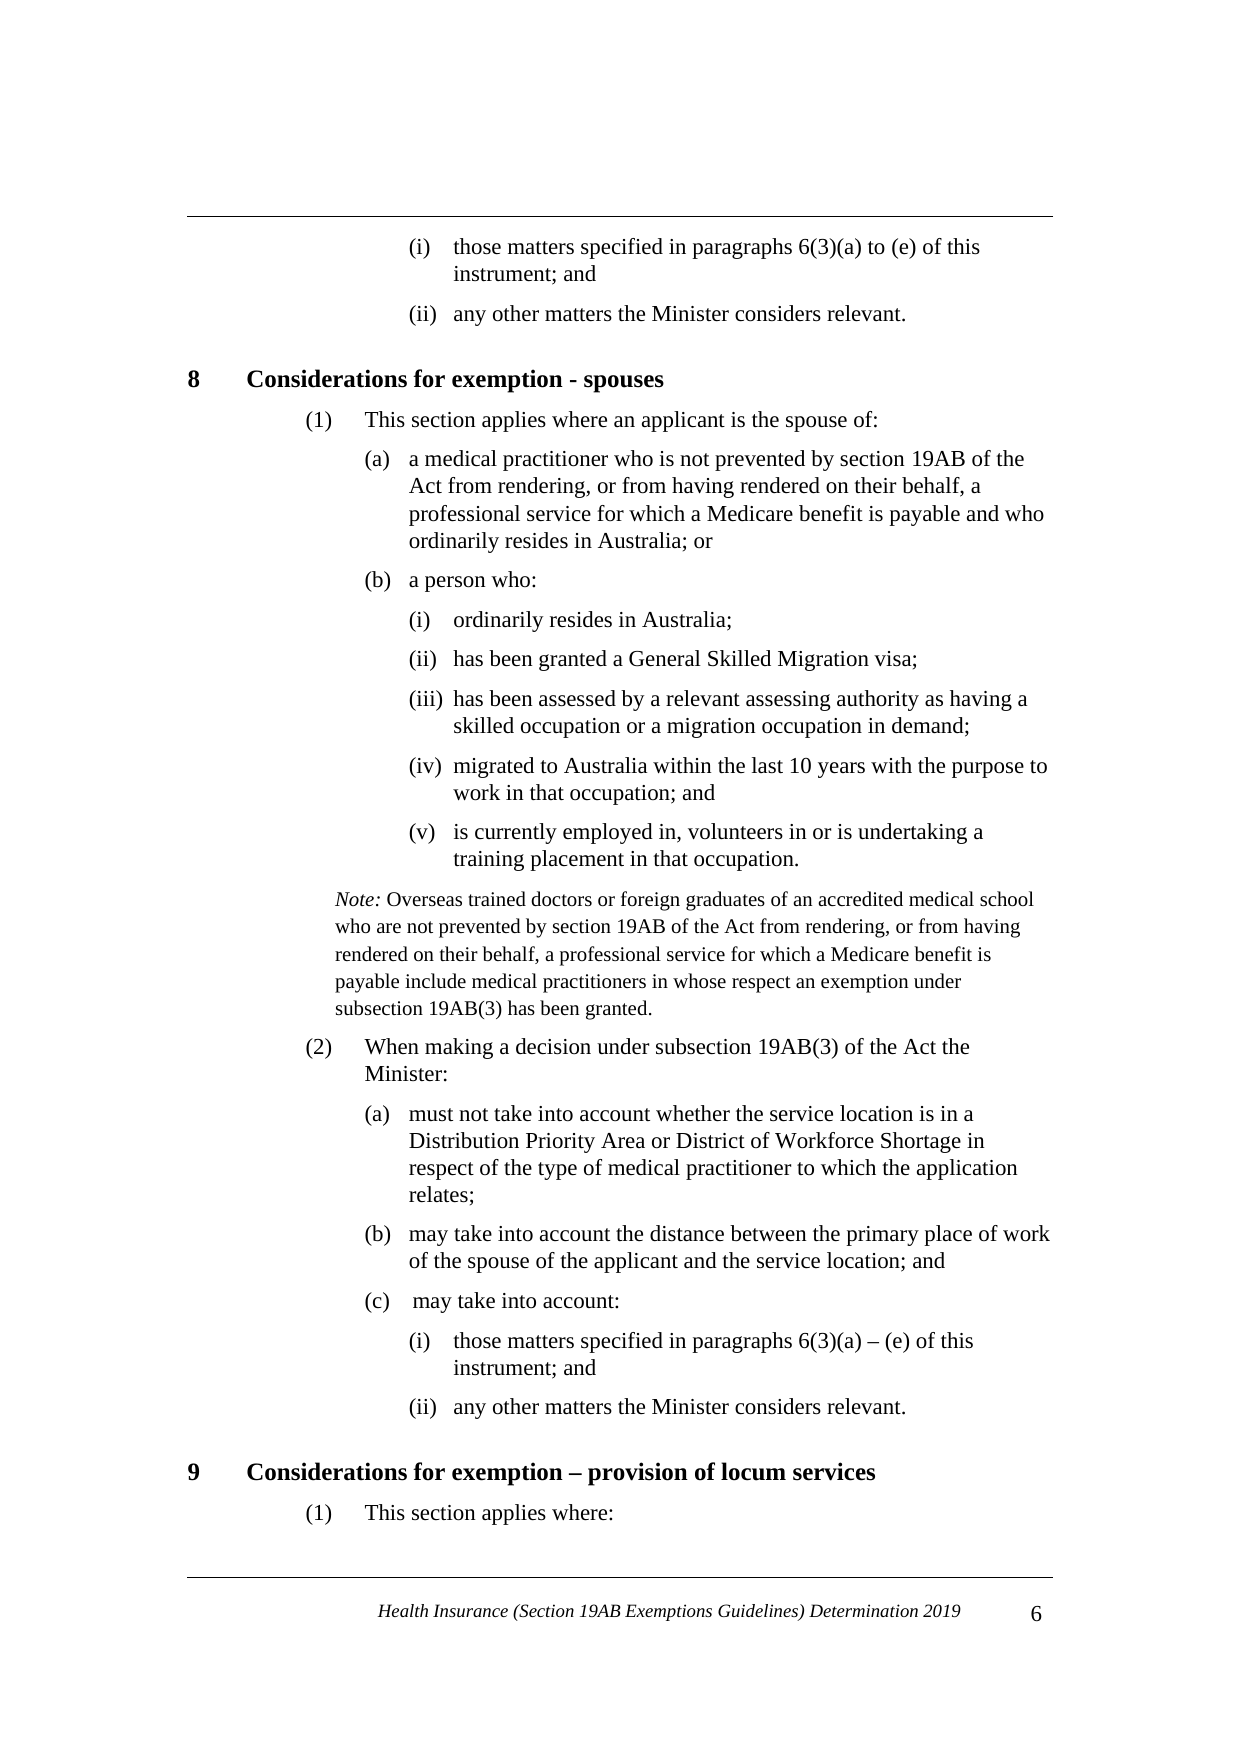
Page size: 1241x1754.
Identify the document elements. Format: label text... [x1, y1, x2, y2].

text (1) This section applies where: [305, 1498, 1053, 1526]
text (b) a person who: [364, 566, 1053, 593]
text (ii) has been granted a General Skilled Migration visa; [409, 645, 1053, 672]
text (i) those matters specified in paragraphs 6(3)(a) – (e) of this instrument; and [409, 1326, 1053, 1380]
text (ii) any other matters the Minister considers relevant. [409, 299, 1053, 326]
text (i) ordinarily resides in Australia; [409, 605, 1053, 632]
text 8 Considerations for exemption - spouses [187, 364, 1053, 393]
text (ii) any other matters the Minister considers relevant. [409, 1393, 1053, 1420]
text 9 Considerations for exemption – provision of locum services [187, 1457, 1053, 1486]
text (i) those matters specified in paragraphs 6(3)(a) to (e) of this instrument; and [409, 233, 1053, 287]
text (b) may take into account the distance between the primary place of work of the spouse of the applicant and the service location; and [364, 1220, 1053, 1274]
text (a) a medical practitioner who is not prevented by section 19AB of the Act from rendering, or from having rendered on their behalf, a professional service for which a Medicare benefit is payable and who ordinarily resides in Australia; or [364, 445, 1053, 553]
text (v) is currently employed in, volunteers in or is undertaking a training placement in that occupation. [409, 818, 1053, 872]
text (iii) has been assessed by a relevant assessing authority as having a skilled occupation or a migration occupation in demand; [409, 684, 1053, 738]
text (iv) migrated to Australia within the last 10 years with the purpose to work in that occupation; and [409, 751, 1053, 805]
text (1) This section applies where an applicant is the spouse of: [305, 405, 1053, 432]
text (a) must not take into account whether the service location is in a Distribution Priority Area or District of Workforce Shortage in respect of the type of medical practitioner to which the application relates; [364, 1099, 1053, 1207]
text (c) may take into account: [246, 1286, 1053, 1313]
text (2) When making a decision under subsection 19AB(3) of the Act the Minister: [305, 1032, 1053, 1086]
text Note: Overseas trained doctors or foreign graduates of an accredited medical school who are not prevented by section 19AB of the Act from rendering, or from having rendered on their behalf, a professional service for which a Medicare benefit is payable include medical practitioners in whose respect an exemption under subsection 19AB(3) has been granted. [335, 884, 1053, 1020]
